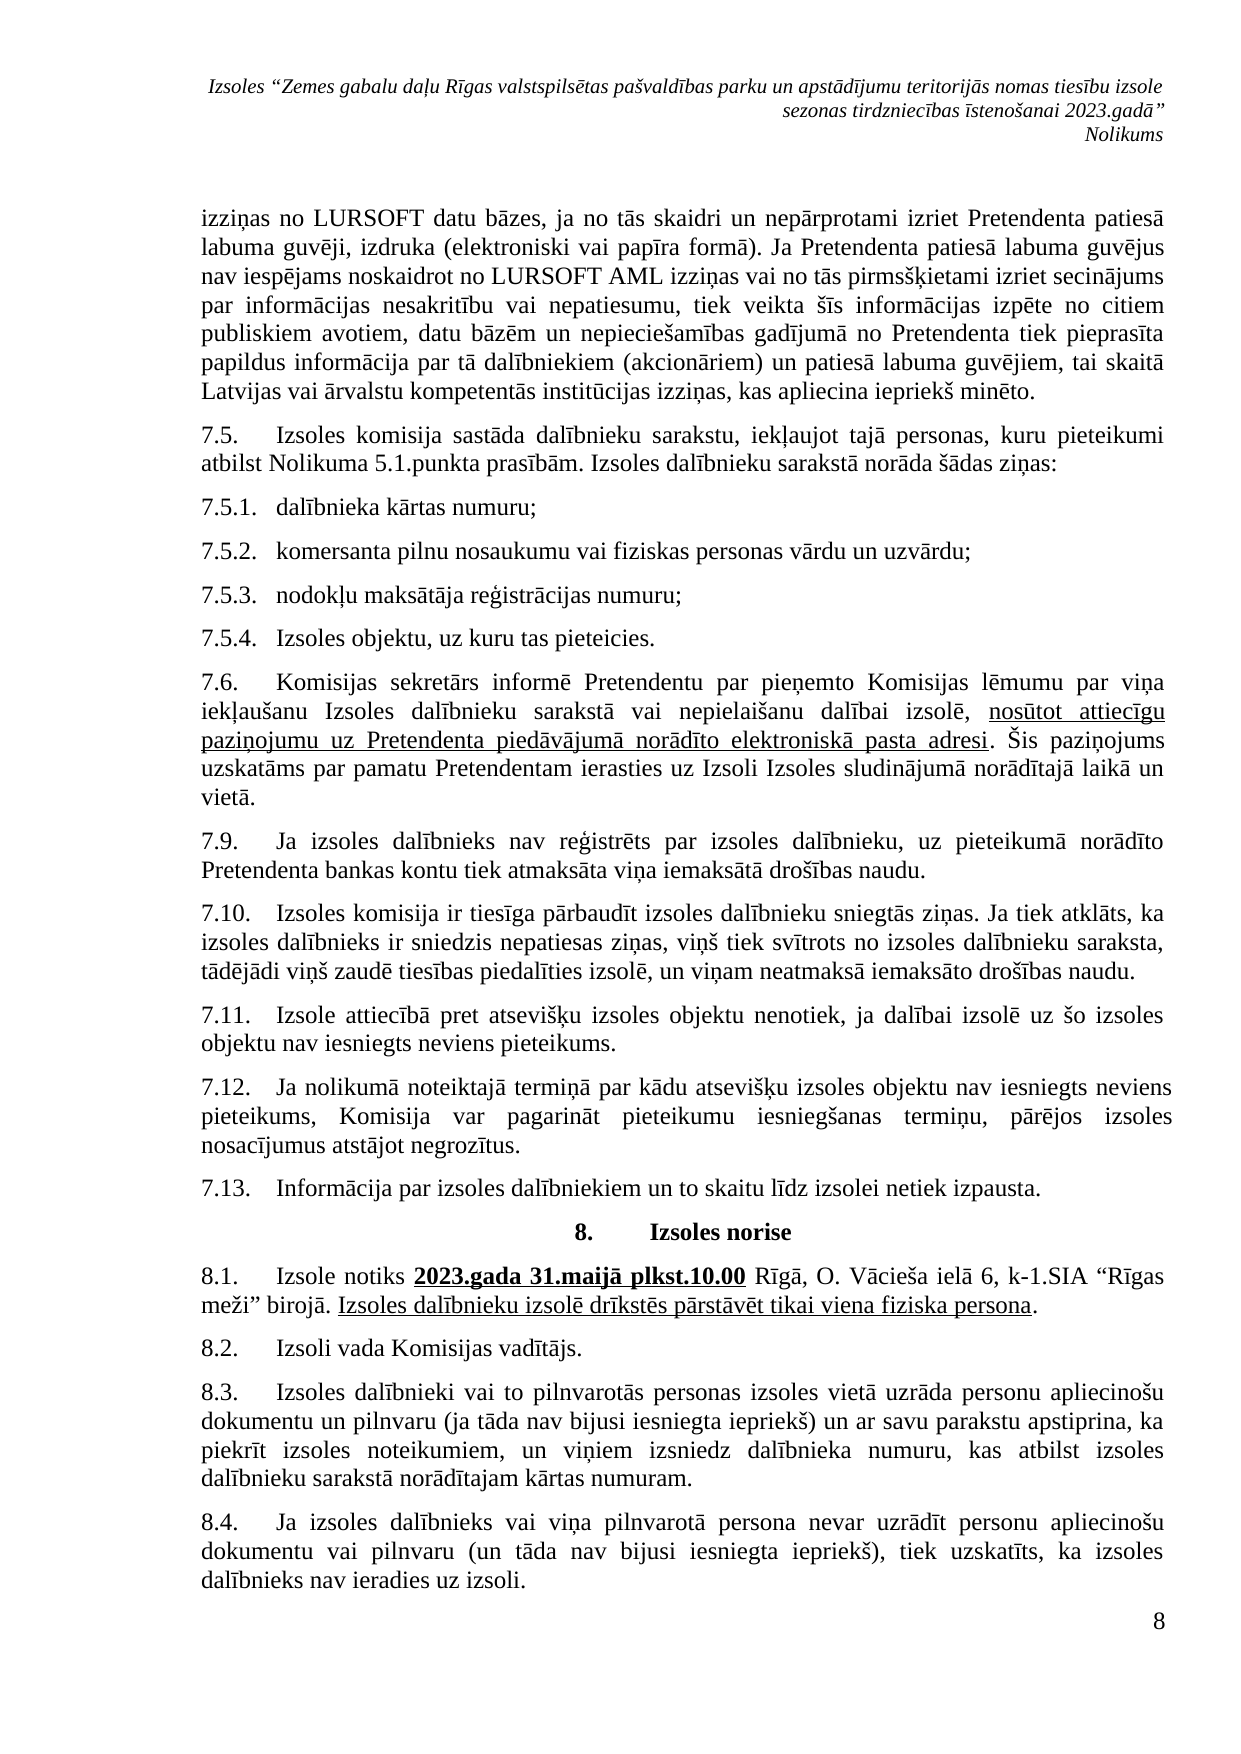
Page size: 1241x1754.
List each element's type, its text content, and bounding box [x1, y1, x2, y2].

list Komisijas sekretārs informē Pretendentu par pieņemto Komisijas lēmumu par viņa iekļaušanu Izsoles dalībnieku sarakstā vai nepielaišanu dalībai izsolē, nosūtot attiecīgu paziņojumu uz Pretendenta piedāvājumā norādīto elektroniskā pasta adresi. Šis paziņojums uzskatāms par pamatu Pretendentam ierasties uz Izsoli Izsoles sludinājumā norādītajā laikā un vietā. [201, 667, 1165, 811]
list Izsoles objektu, uz kuru tas pieteicies. [201, 623, 1165, 652]
list nodokļu maksātāja reģistrācijas numuru; [201, 580, 1165, 608]
list Izsoles komisija sastāda dalībnieku sarakstu, iekļaujot tajā personas, kuru pieteikumi atbilst Nolikuma 5.1.punkta prasībām. Izsoles dalībnieku sarakstā norāda šādas ziņas: [201, 420, 1165, 477]
list Izsoles dalībnieki vai to pilnvarotās personas izsoles vietā uzrāda personu apliecinošu dokumentu un pilnvaru (ja tāda nav bijusi iesniegta iepriekš) un ar savu parakstu apstiprina, ka piekrīt izsoles noteikumiem, un viņiem izsniedz dalībnieka numuru, kas atbilst izsoles dalībnieku sarakstā norādītajam kārtas numuram. [201, 1377, 1165, 1492]
list Izsoles komisija ir tiesīga pārbaudīt izsoles dalībnieku sniegtās ziņas. Ja tiek atklāts, ka izsoles dalībnieks ir sniedzis nepatiesas ziņas, viņš tiek svītrots no izsoles dalībnieku saraksta, tādējādi viņš zaudē tiesības piedalīties izsolē, un viņam neatmaksā iemaksāto drošības naudu. [201, 898, 1165, 985]
list Izsoli vada Komisijas vadītājs. [201, 1333, 1165, 1362]
list Ja izsoles dalībnieks vai viņa pilnvarotā persona nevar uzrādīt personu apliecinošu dokumentu vai pilnvaru (un tāda nav bijusi iesniegta iepriekš), tiek uzskatīts, ka izsoles dalībnieks nav ieradies uz izsoli. [201, 1507, 1165, 1593]
list Informācija par izsoles dalībniekiem un to skaitu līdz izsolei netiek izpausta. [201, 1173, 1165, 1202]
list Ja izsoles dalībnieks nav reģistrēts par izsoles dalībnieku, uz pieteikumā norādīto Pretendenta bankas kontu tiek atmaksāta viņa iemaksātā drošības naudu. [201, 826, 1165, 883]
list Ja nolikumā noteiktajā termiņā par kādu atsevišķu izsoles objektu nav iesniegts neviens , Komisija var pagarināt pieteikumu iesniegšanas termiņu, pārējos izsoles nosacījumus atstājot negrozītus. [201, 1072, 1174, 1158]
list komersanta pilnu nosaukumu vai fiziskas personas vārdu un uzvārdu; [201, 536, 1165, 565]
list Izsole notiks 2023.gada 31.maijā plkst.10.00 Rīgā, O. Vācieša ielā 6, k-1.SIA “Rīgas meži” birojā. Izsoles dalībnieku izsolē drīkstēs pārstāvēt tikai viena fiziska persona. [201, 1261, 1165, 1318]
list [201, 203, 1165, 405]
list Izsole attiecībā pret atsevišķu izsoles objektu nenotiek, ja dalībai izsolē uz šo izsoles objektu nav iesniegts neviens . [201, 1000, 1165, 1057]
list dalībnieka kārtas numuru; [201, 492, 1165, 521]
list Izsoles norise [201, 1217, 1165, 1246]
